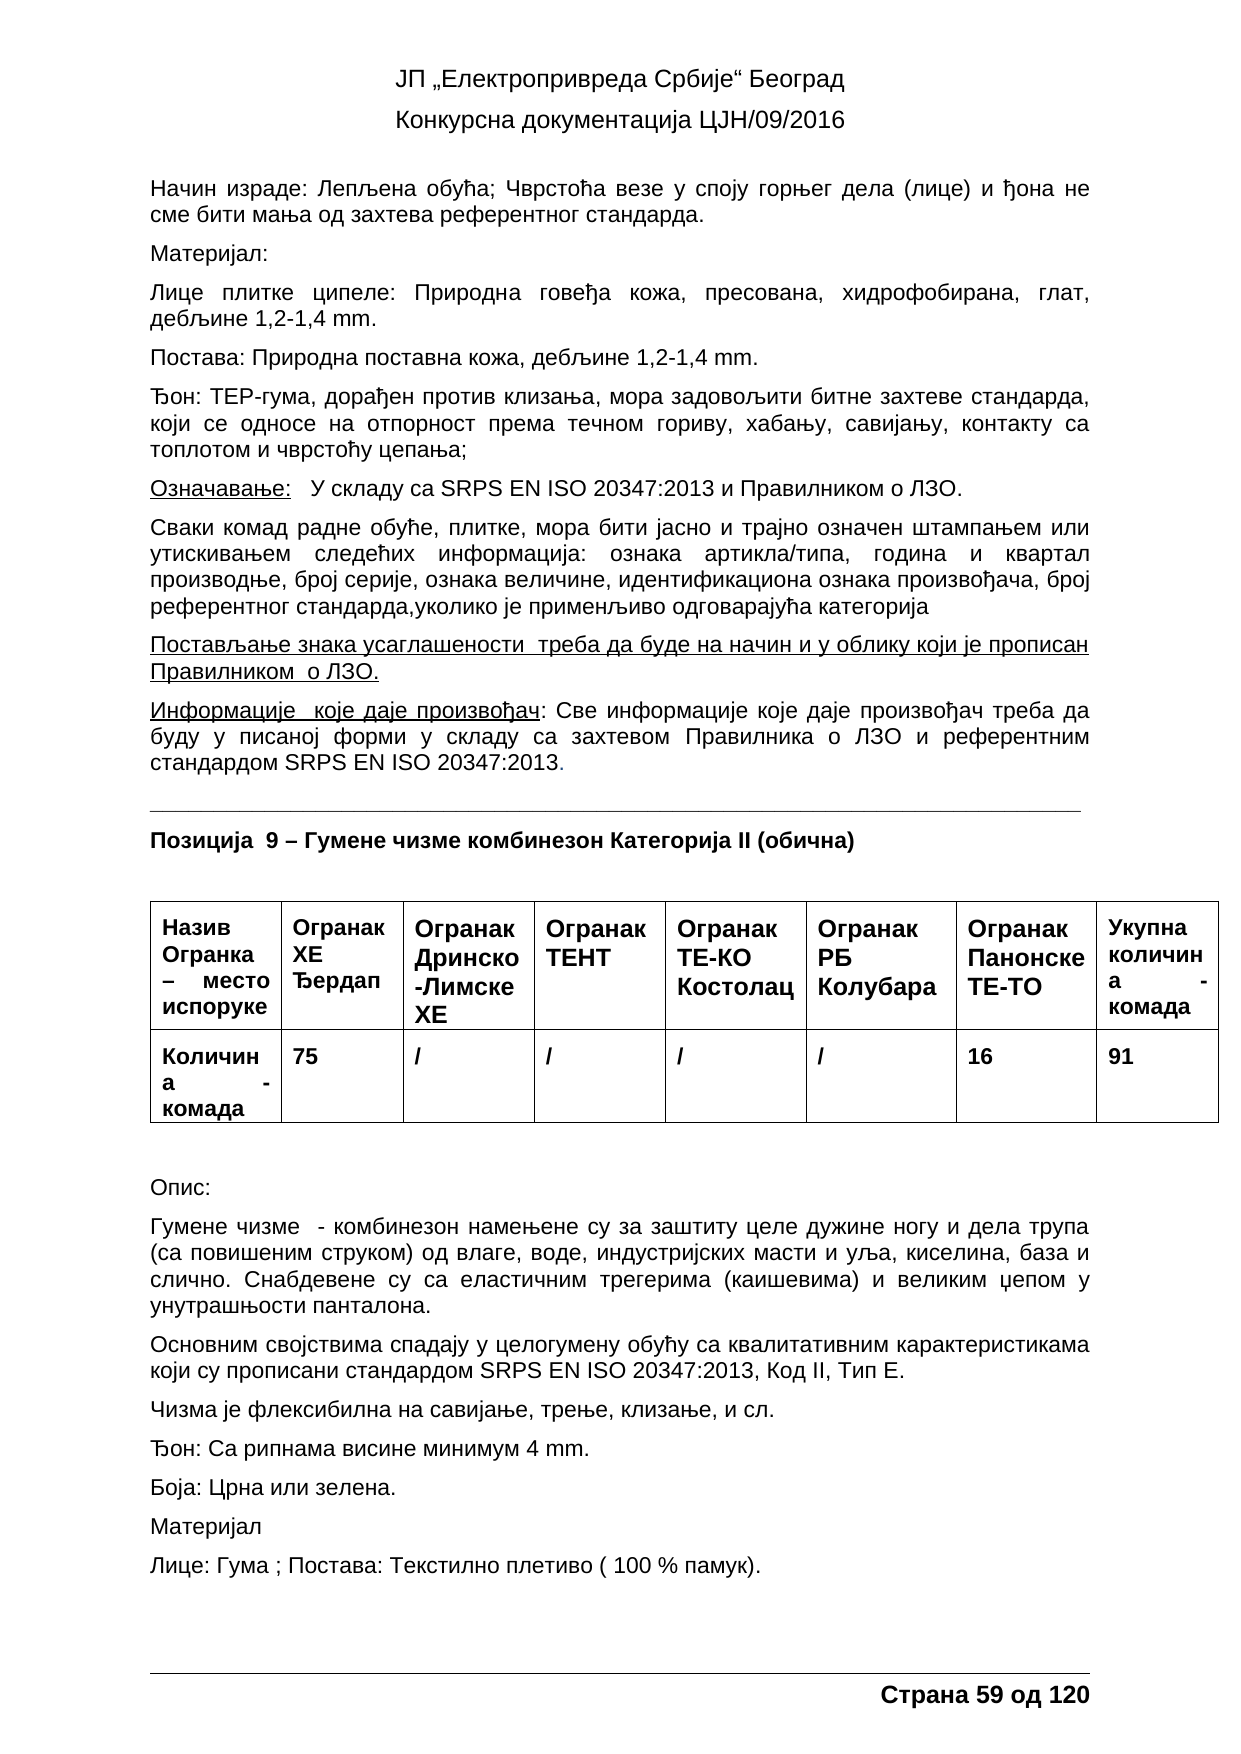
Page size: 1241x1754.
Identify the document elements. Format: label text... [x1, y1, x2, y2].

text _________________________________________________________________________ [150, 788, 1090, 814]
text Лице плитке ципеле: Природна говеђа кожа, пресована, хидрофобирана, глат, дебљине 1,2-1,4 mm. [150, 279, 1090, 332]
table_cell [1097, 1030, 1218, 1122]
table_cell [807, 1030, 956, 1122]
text Боја: Црна или зелена. [150, 1474, 1090, 1500]
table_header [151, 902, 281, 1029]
text Гумене чизме - комбинезон намењене су за заштиту целе дужине ногу и дела трупа (са повишеним струком) од влаге, воде, индустријских масти и уља, киселина, база и слично. Снабдевене су са еластичним трегерима (каишевима) и великим џепом у унутрашњости панталона. [150, 1213, 1090, 1318]
text Начин израде: Лепљена обућа; Чврстоћа везе у споју горњег дела (лице) и ђонa не сме бити мања од захтева референтног стандарда. [150, 175, 1090, 228]
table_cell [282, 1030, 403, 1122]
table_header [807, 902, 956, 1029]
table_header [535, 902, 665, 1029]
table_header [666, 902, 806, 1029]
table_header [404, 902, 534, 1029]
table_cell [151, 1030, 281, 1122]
text Означавање: У складу са SRPS EN ISO 20347:2013 и Правилником о ЛЗО. [150, 475, 1090, 501]
text Опис: [150, 1174, 1090, 1201]
text Основним својствима спадају у целогумену обућу са квалитативним карактеристикама који су прописани стандардом SRPS EN ISO 20347:2013, Код II, Тип Е. [150, 1331, 1090, 1384]
text Материјал: [150, 240, 1090, 267]
text Позиција 9 – Гумене чизме комбинезон Категорија II (обична) [150, 827, 1090, 853]
text Чизма је флексибилна на савијање, трење, клизање, и сл. [150, 1396, 1090, 1422]
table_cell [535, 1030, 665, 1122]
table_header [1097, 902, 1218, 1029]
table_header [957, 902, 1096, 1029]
text Ђон: ТЕР-гума, дорађен против клизања, мора задовољити битне захтеве стандарда, који се односе на отпорност према течном гориву, хабању, савијању, контакту са тoплотом и чврстоћу цепања; [150, 383, 1090, 462]
text Информације које даје произвођач: Све информације које даје произвођач треба да буду у писаној форми у складу са захтевом Правилника о ЛЗО и референтним стандардом SRPS EN ISO 20347:2013. [150, 697, 1090, 776]
text Ђон: Са рипнама висине минимум 4 mm. [150, 1435, 1090, 1461]
text Лице: Гума ; Постава: Текстилно плетиво ( 100 % памук). [150, 1552, 1090, 1578]
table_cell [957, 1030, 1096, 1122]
text Постава: Природна поставна кожа, дебљине 1,2-1,4 mm. [150, 344, 1090, 371]
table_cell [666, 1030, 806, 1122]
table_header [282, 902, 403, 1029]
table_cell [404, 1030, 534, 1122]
text Постављање знака усаглашености треба да буде на начин и у облику који је прописан Правилником о ЛЗО. [150, 631, 1090, 684]
text Сваки комад радне обуће, плитке, мора бити јасно и трајно означен штампањем или утискивањем следећих информација: ознака артикла/типа, година и квартал производње, број серије, ознака величине, идентификациона ознака произвођача, број референтног стандарда,уколико је применљиво одговарајућа категорија [150, 513, 1090, 619]
text Материјал [150, 1513, 1090, 1539]
